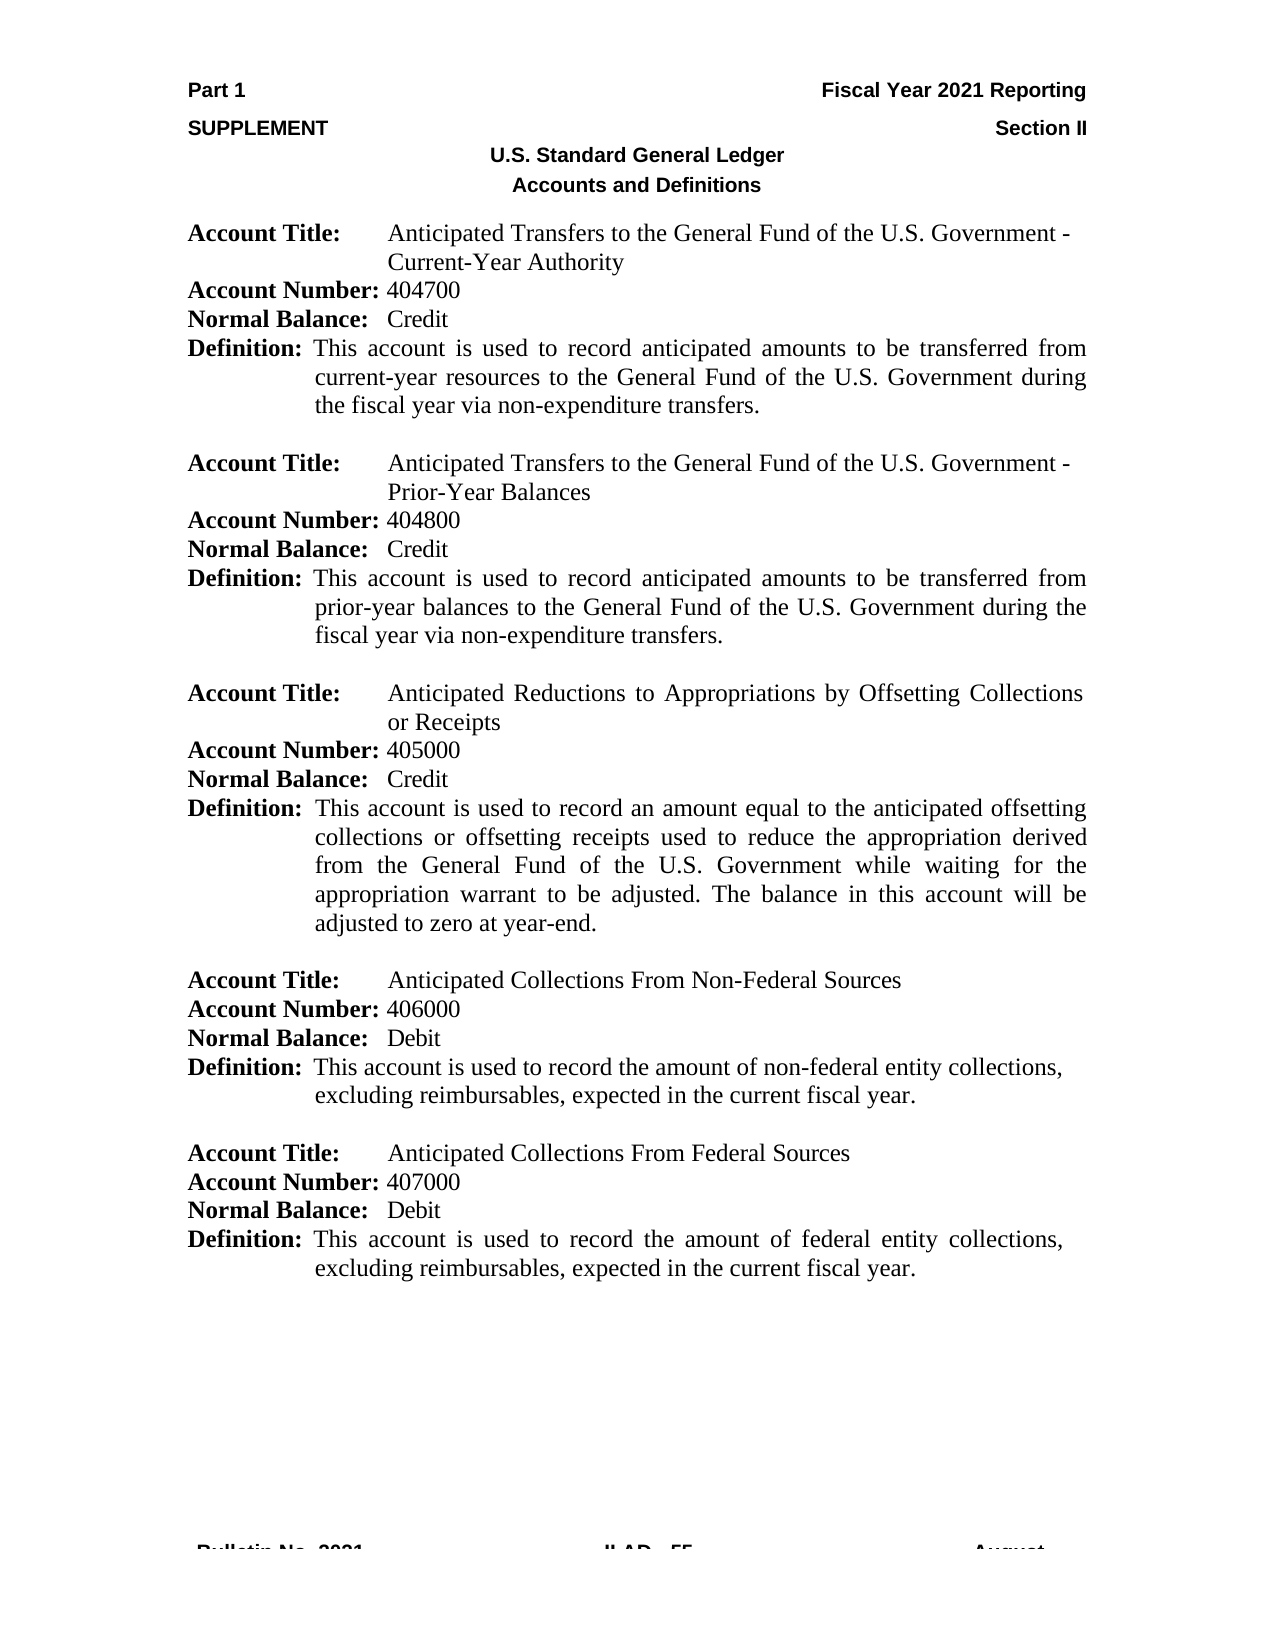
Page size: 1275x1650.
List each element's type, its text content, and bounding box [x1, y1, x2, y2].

text Account Title: Anticipated Reductions to Appropriations by Offsetting Collections or Receipts [187, 678, 1087, 736]
text Definition: This account is used to record the amount of non-federal entity collections, excluding reimbursables, expected in the current fiscal year. [187, 1052, 1100, 1109]
text Definition: This account is used to record an amount equal to the anticipated offsetting collections or offsetting receipts used to reduce the appropriation derived from the General Fund of the U.S. Government while waiting for the appropriation warrant to be adjusted. The balance in this account will be adjusted to zero at year-end. [187, 793, 1088, 937]
text Account Number: 404800 [187, 505, 1100, 534]
text Account Title: Anticipated Collections From Federal Sources [187, 1138, 1100, 1167]
text Normal Balance: Credit [187, 304, 1100, 333]
text Account Number: 407000 [187, 1167, 1100, 1196]
text Account Title: Anticipated Transfers to the General Fund of the U.S. Government - Prior-Year Balances [187, 448, 1088, 505]
text Normal Balance: Credit [187, 764, 1100, 793]
text Account Number: 404700 [187, 276, 1100, 304]
text Normal Balance: Credit [187, 534, 1100, 563]
text Normal Balance: Debit [187, 1196, 1100, 1224]
text Account Title: Anticipated Transfers to the General Fund of the U.S. Government - Current-Year Authority [187, 218, 1088, 276]
text Definition: This account is used to record anticipated amounts to be transferred from current-year resources to the General Fund of the U.S. Government during the fiscal year via non-expenditure transfers. [187, 333, 1087, 419]
text Definition: This account is used to record anticipated amounts to be transferred from prior-year balances to the General Fund of the U.S. Government during the fiscal year via non-expenditure transfers. [187, 563, 1087, 649]
text Account Number: 405000 [187, 736, 1100, 764]
text Account Number: 406000 [187, 994, 1100, 1023]
text Normal Balance: Debit [187, 1023, 1100, 1052]
text Account Title: Anticipated Collections From Non-Federal Sources [187, 966, 1100, 994]
text Definition: This account is used to record the amount of federal entity collections, excluding reimbursables, expected in the current fiscal year. [187, 1224, 1100, 1282]
